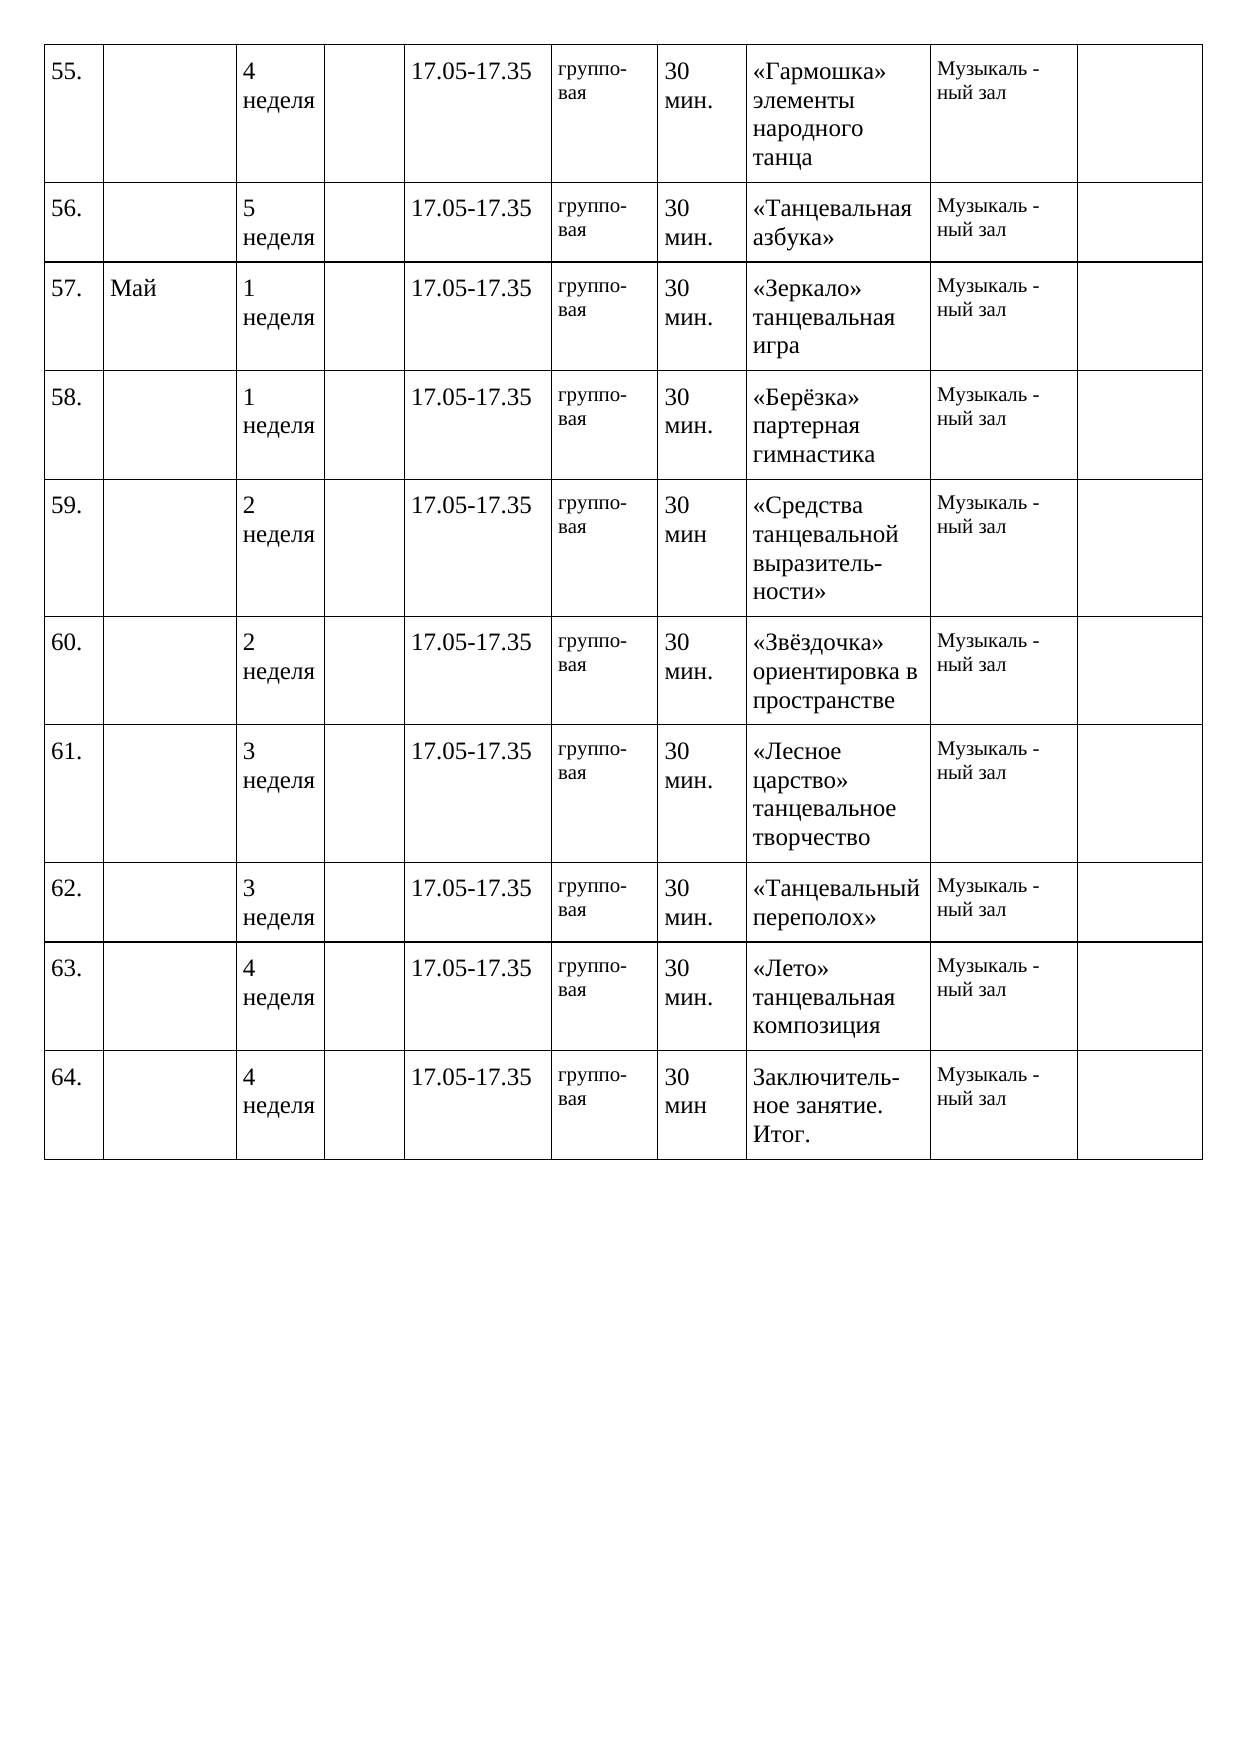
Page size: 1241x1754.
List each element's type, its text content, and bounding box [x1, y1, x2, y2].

table_cell [325, 263, 404, 370]
table_cell «Гармошка» элементы народного танца [747, 45, 930, 182]
table_cell Музыкаль -ный зал [931, 1051, 1077, 1158]
table_cell 3 неделя [237, 863, 324, 941]
table_cell 30 мин [658, 480, 746, 616]
table_cell «Танцевальная азбука» [747, 183, 930, 261]
table_cell [325, 183, 404, 261]
table_cell «Зеркало» танцевальная игра [747, 263, 930, 370]
table_cell 5 неделя [237, 183, 324, 261]
table_cell «Лето» танцевальная композиция [747, 943, 930, 1050]
table_cell 30 мин [658, 1051, 746, 1158]
table_cell [325, 863, 404, 941]
table_cell [1078, 617, 1202, 724]
table_cell группо-вая [552, 183, 657, 261]
table_cell 17.05-17.35 [405, 863, 551, 941]
table_cell Музыкаль -ный зал [931, 371, 1077, 478]
table_cell 17.05-17.35 [405, 45, 551, 182]
table_cell группо-вая [552, 725, 657, 862]
table_cell 2 неделя [237, 617, 324, 724]
table_cell [45, 617, 103, 724]
table_cell 2 неделя [237, 480, 324, 616]
table_cell Заключитель-ное занятие. Итог. [747, 1051, 930, 1158]
table_cell «Берёзка» партерная гимнастика [747, 371, 930, 478]
table_cell группо-вая [552, 371, 657, 478]
table_cell [1078, 371, 1202, 478]
table_cell 17.05-17.35 [405, 1051, 551, 1158]
table_cell [1078, 183, 1202, 261]
table_cell [104, 863, 236, 941]
table_cell «Звёздочка» ориентировка в пространстве [747, 617, 930, 724]
table_cell [104, 943, 236, 1050]
table_cell 30 мин. [658, 617, 746, 724]
table_cell [104, 371, 236, 478]
table_cell [104, 725, 236, 862]
table_cell 17.05-17.35 [405, 183, 551, 261]
table_cell 30 мин. [658, 183, 746, 261]
table_cell [104, 480, 236, 616]
table_cell [325, 617, 404, 724]
table_cell Музыкаль -ный зал [931, 480, 1077, 616]
table_cell 4 неделя [237, 45, 324, 182]
table_cell [104, 1051, 236, 1158]
table_cell 17.05-17.35 [405, 725, 551, 862]
table_cell Музыкаль -ный зал [931, 943, 1077, 1050]
table_cell 30 мин. [658, 263, 746, 370]
table_cell 4 неделя [237, 943, 324, 1050]
table_cell 30 мин. [658, 863, 746, 941]
table_cell 30 мин. [658, 371, 746, 478]
table_cell [45, 371, 103, 478]
table_cell [104, 45, 236, 182]
table_cell [325, 943, 404, 1050]
table_cell Музыкаль -ный зал [931, 45, 1077, 182]
table_cell 30 мин. [658, 45, 746, 182]
table_cell [45, 183, 103, 261]
table_cell [45, 943, 103, 1050]
table_cell [104, 617, 236, 724]
table_cell [45, 45, 103, 182]
table_cell [1078, 1051, 1202, 1158]
table_cell Музыкаль -ный зал [931, 183, 1077, 261]
table_cell [1078, 263, 1202, 370]
table_cell Музыкаль -ный зал [931, 263, 1077, 370]
table_cell [1078, 480, 1202, 616]
table_cell «Танцевальный переполох» [747, 863, 930, 941]
table_cell Музыкаль -ный зал [931, 617, 1077, 724]
table_cell [325, 371, 404, 478]
table_cell [1078, 725, 1202, 862]
table_cell 17.05-17.35 [405, 480, 551, 616]
table_cell 17.05-17.35 [405, 943, 551, 1050]
table_cell «Лесное царство» танцевальное творчество [747, 725, 930, 862]
table_cell группо-вая [552, 263, 657, 370]
table_cell 1 неделя [237, 371, 324, 478]
table_cell [45, 480, 103, 616]
table_cell [45, 263, 103, 370]
table_cell группо-вая [552, 1051, 657, 1158]
table_cell [1078, 863, 1202, 941]
table_cell [45, 863, 103, 941]
table_cell 4 неделя [237, 1051, 324, 1158]
table_cell 30 мин. [658, 943, 746, 1050]
table_cell [1078, 45, 1202, 182]
table_cell 17.05-17.35 [405, 617, 551, 724]
table_cell [1078, 943, 1202, 1050]
table_cell группо-вая [552, 863, 657, 941]
table_cell [45, 1051, 103, 1158]
table_cell Музыкаль -ный зал [931, 725, 1077, 862]
table_cell [325, 480, 404, 616]
table_cell [325, 45, 404, 182]
table_cell [325, 725, 404, 862]
table_cell 3 неделя [237, 725, 324, 862]
table_cell 17.05-17.35 [405, 371, 551, 478]
table_cell Музыкаль -ный зал [931, 863, 1077, 941]
table_cell «Средства танцевальной выразитель-ности» [747, 480, 930, 616]
table_cell группо-вая [552, 617, 657, 724]
table_cell [104, 183, 236, 261]
table_cell Май [104, 263, 236, 370]
table_cell группо-вая [552, 943, 657, 1050]
table_cell 30 мин. [658, 725, 746, 862]
table_cell группо-вая [552, 45, 657, 182]
table_cell 17.05-17.35 [405, 263, 551, 370]
table_cell [325, 1051, 404, 1158]
table_cell 1 неделя [237, 263, 324, 370]
table_cell [45, 725, 103, 862]
table_cell группо-вая [552, 480, 657, 616]
